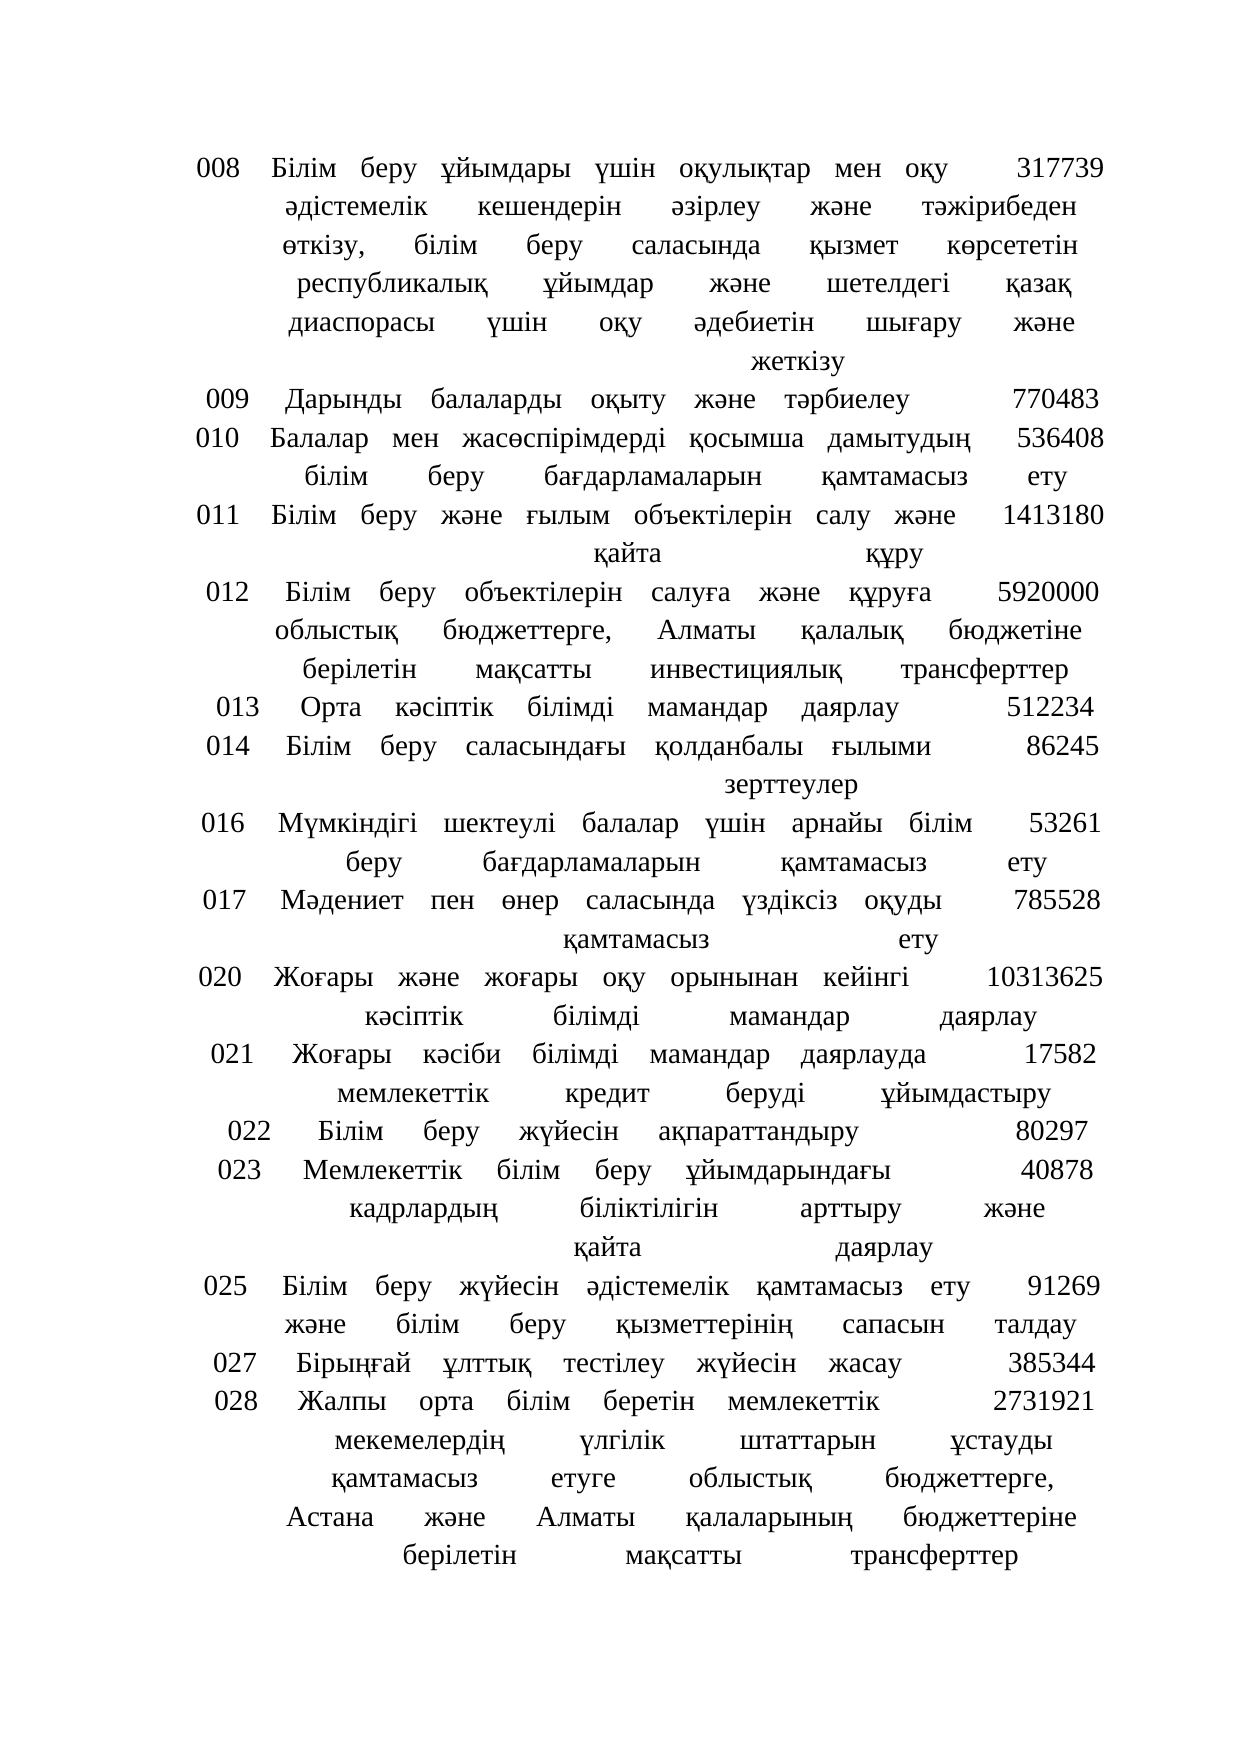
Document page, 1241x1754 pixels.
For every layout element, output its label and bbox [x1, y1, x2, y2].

text [112, 150, 1128, 1571]
